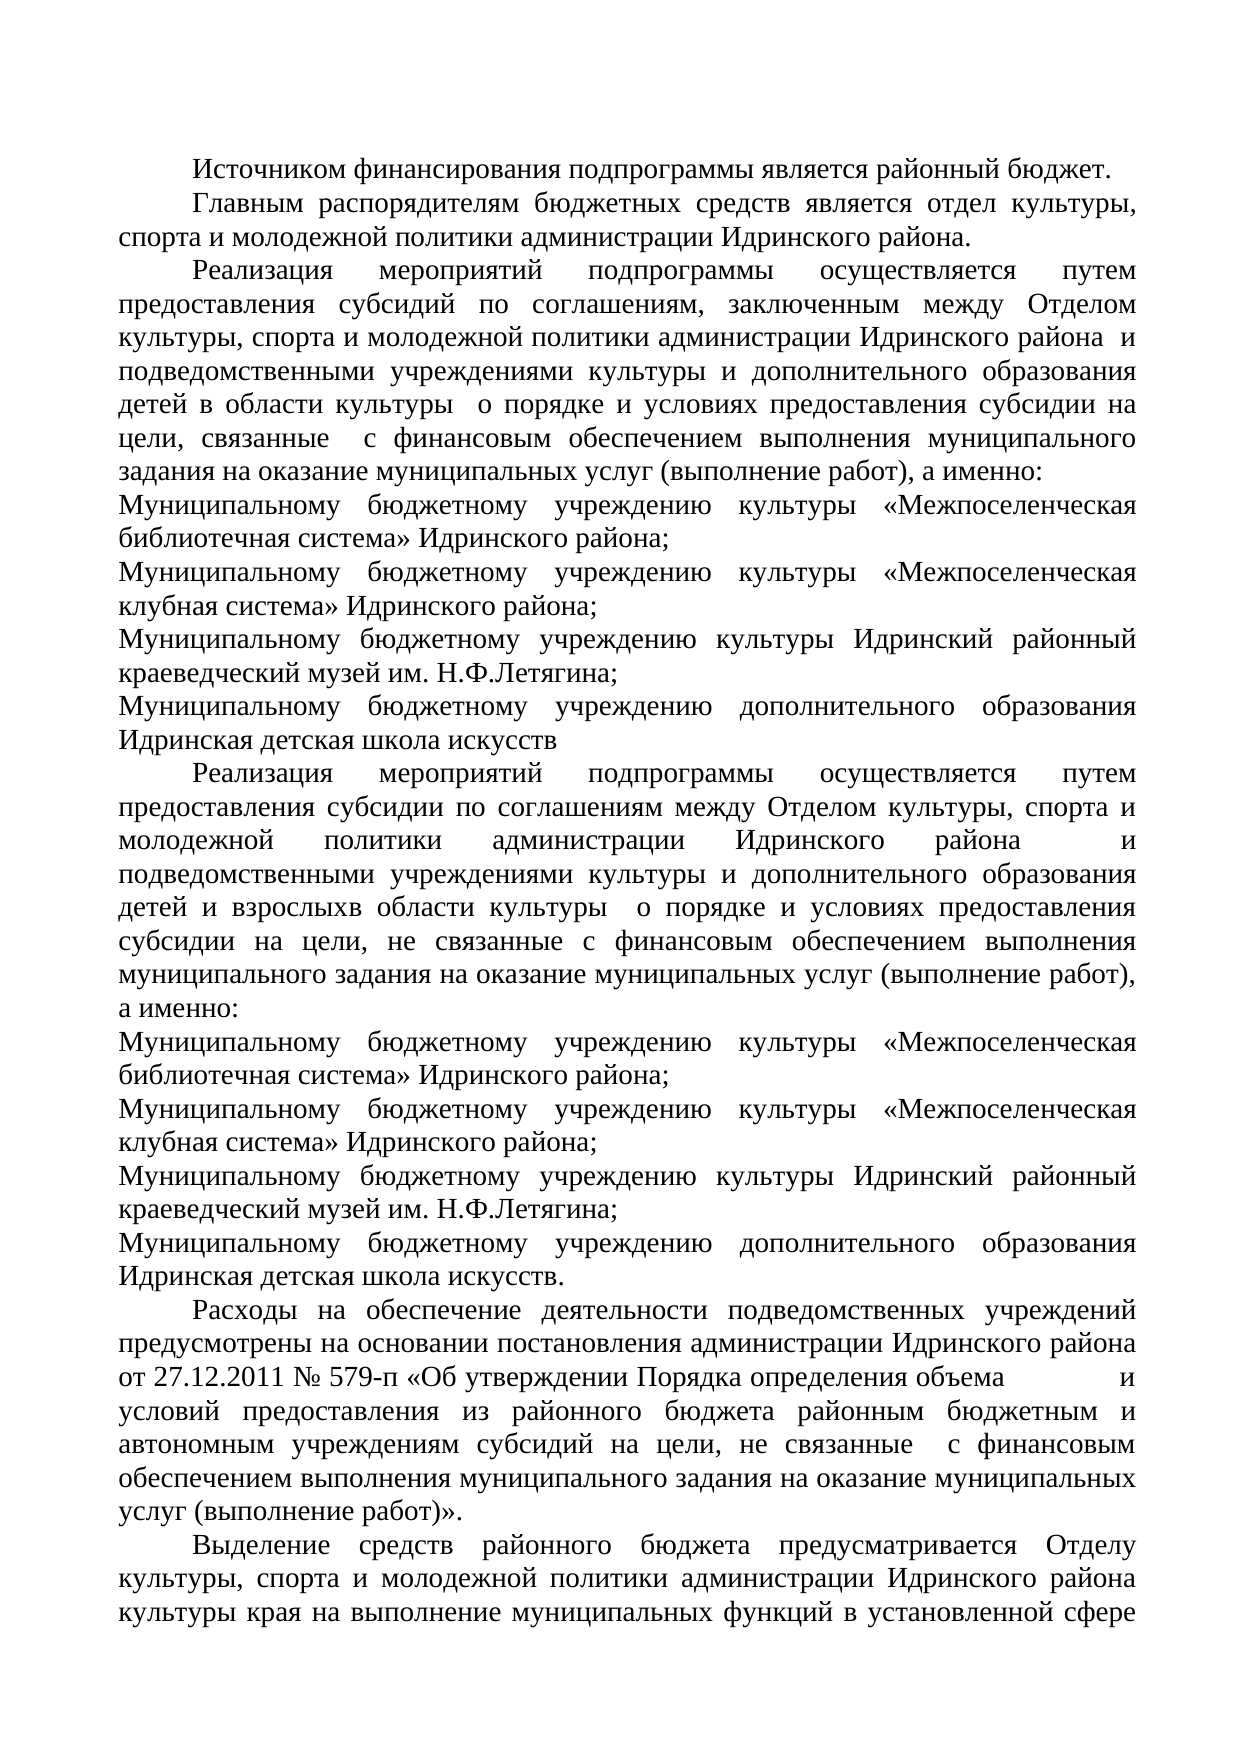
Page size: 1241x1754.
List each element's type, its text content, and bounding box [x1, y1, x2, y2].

text Реализация мероприятий подпрограммы осуществляется путем предоставления субсидии по соглашениям между Отделом культуры, спорта и молодежной политики администрации Идринского района и подведомственными учреждениями культуры и дополнительного образования детей и взрослыхв области культуры о порядке и условиях предоставления субсидии на цели, не связанные с финансовым обеспечением выполнения муниципального задания на оказание муниципальных услуг (выполнение работ), а именно: [118, 755, 1137, 1024]
text Муниципальному бюджетному учреждению культуры «Межпоселенческая библиотечная система» Идринского района; [118, 487, 1137, 554]
text Муниципальному бюджетному учреждению дополнительного образования Идринская детская школа искусств [118, 688, 1137, 755]
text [118, 1527, 1137, 1627]
text Источником финансирования подпрограммы является районный бюджет. [118, 152, 1137, 185]
text Муниципальному бюджетному учреждению культуры «Межпоселенческая библиотечная система» Идринского района; [118, 1024, 1137, 1091]
text Муниципальному бюджетному учреждению культуры «Межпоселенческая клубная система» Идринского района; [118, 1091, 1137, 1158]
text Главным распорядителям бюджетных средств является отдел культуры, спорта и молодежной политики администрации Идринского района. [118, 185, 1137, 252]
text Муниципальному бюджетному учреждению дополнительного образования Идринская детская школа искусств. [118, 1225, 1137, 1292]
text Муниципальному бюджетному учреждению культуры Идринский районный краеведческий музей им. Н.Ф.Летягина; [118, 621, 1137, 688]
text Расходы на обеспечение деятельности подведомственных учреждений предусмотрены на основании постановления администрации Идринского района от 27.12.2011 № 579-п «Об утверждении Порядка определения объема и условий предоставления из районного бюджета районным бюджетным и автономным учреждениям субсидий на цели, не связанные с финансовым обеспечением выполнения муниципального задания на оказание муниципальных услуг (выполнение работ)». [118, 1292, 1137, 1527]
text Реализация мероприятий подпрограммы осуществляется путем предоставления субсидий по соглашениям, заключенным между Отделом культуры, спорта и молодежной политики администрации Идринского района и подведомственными учреждениями культуры и дополнительного образования детей в области культуры о порядке и условиях предоставления субсидии на цели, связанные с финансовым обеспечением выполнения муниципального задания на оказание муниципальных услуг (выполнение работ), а именно: [118, 252, 1137, 487]
text Муниципальному бюджетному учреждению культуры Идринский районный краеведческий музей им. Н.Ф.Летягина; [118, 1158, 1137, 1225]
text Муниципальному бюджетному учреждению культуры «Межпоселенческая клубная система» Идринского района; [118, 554, 1137, 621]
